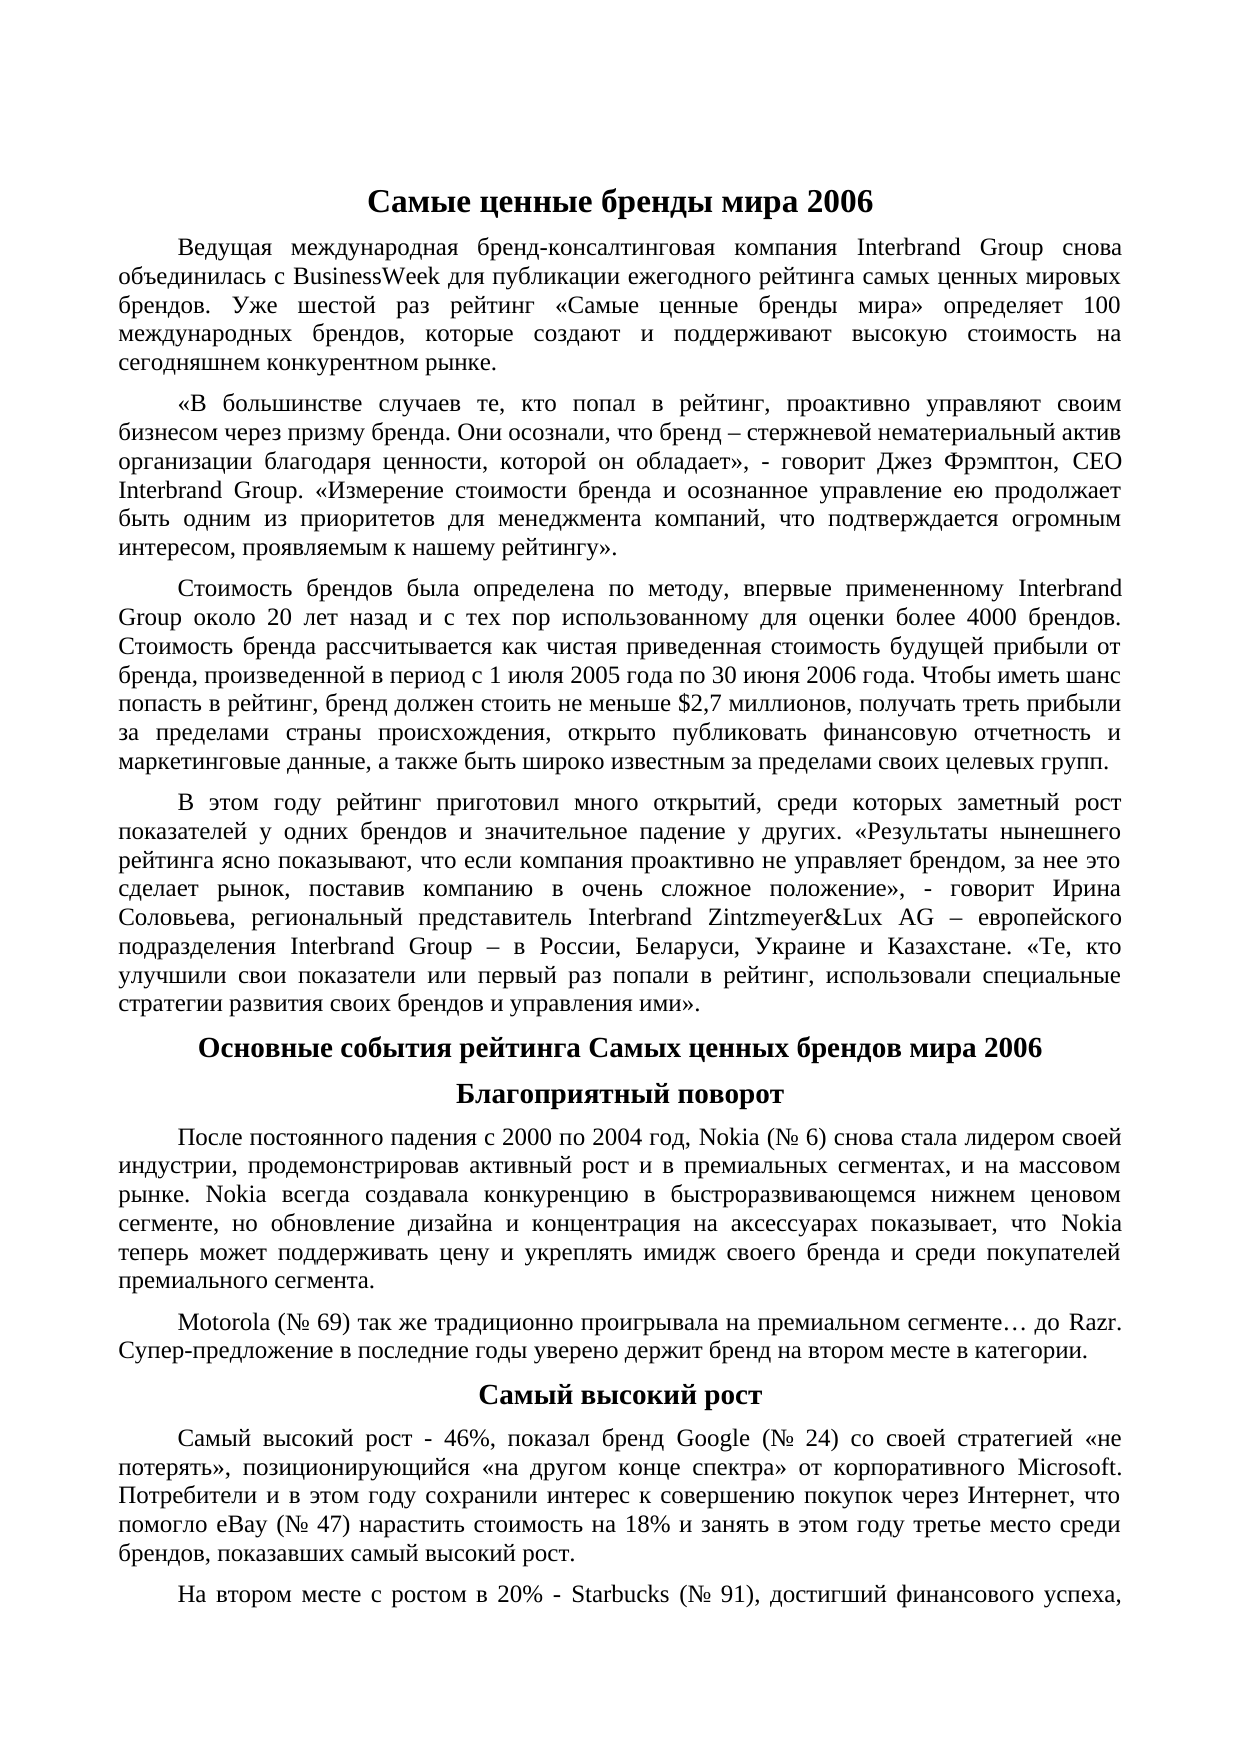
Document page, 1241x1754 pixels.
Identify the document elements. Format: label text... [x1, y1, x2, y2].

text В этом году рейтинг приготовил много открытий, среди которых заметный рост показателей у одних брендов и значительное падение у других. «Результаты нынешнего рейтинга ясно показывают, что если компания проактивно не управляет брендом, за нее это сделает рынок, поставив компанию в очень сложное положение», - говорит Ирина Соловьева, региональный представитель Interbrand Zintzmeyer&Lux AG – европейского подразделения Interbrand Group – в России, Беларуси, Украине и Казахстане. «Те, кто улучшили свои показатели или первый раз попали в рейтинг, использовали специальные стратегии развития своих брендов и управления ими». [118, 787, 1122, 1017]
text «В большинстве случаев те, кто попал в рейтинг, проактивно управляют своим бизнесом через призму бренда. Они осознали, что бренд – стержневой нематериальный актив организации благодаря ценности, которой он обладает», - говорит Джез Фрэмптон, CEO Interbrand Group. «Измерение стоимости бренда и осознанное управление ею продолжает быть одним из приоритетов для менеджмента компаний, что подтверждается огромным интересом, проявляемым к нашему рейтингу». [118, 388, 1122, 561]
text Самые ценные бренды мира 2006 [118, 181, 1122, 220]
text Самый высокий рост [118, 1377, 1122, 1410]
text Самый высокий рост - 46%, показал бренд Google (№ 24) со своей стратегией «не потерять», позиционирующийся «на другом конце спектра» от корпоративного Microsoft. Потребители и в этом году сохранили интерес к совершению покупок через Интернет, что помогло eBay (№ 47) нарастить стоимость на 18% и занять в этом году третье место среди брендов, показавших самый высокий рост. [118, 1423, 1122, 1567]
text Основные события рейтинга Самых ценных брендов мира 2006 [118, 1030, 1122, 1063]
text Motorola (№ 69) так же традиционно проигрывала на премиальном сегменте… до Razr. Супер-предложение в последние годы уверено держит бренд на втором месте в категории. [118, 1307, 1122, 1364]
text Благоприятный поворот [118, 1076, 1122, 1109]
text После постоянного падения с 2000 по 2004 год, Nokia (№ 6) снова стала лидером своей индустрии, продемонcтрировав активный рост и в премиальных сегментах, и на массовом рынке. Nokia всегда создавала конкуренцию в быстроразвивающемся нижнем ценовом сегменте, но обновление дизайна и концентрация на аксессуарах показывает, что Nokia теперь может поддерживать цену и укреплять имидж своего бренда и среди покупателей премиального сегмента. [118, 1122, 1122, 1294]
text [118, 1579, 1122, 1608]
text Стоимость брендов была определена по методу, впервые примененному Interbrand Group около 20 лет назад и с тех пор использованному для оценки более 4000 брендов. Стоимость бренда рассчитывается как чистая приведенная стоимость будущей прибыли от бренда, произведенной в период с 1 июля 2005 года по 30 июня 2006 года. Чтобы иметь шанс попасть в рейтинг, бренд должен стоить не меньше $2,7 миллионов, получать треть прибыли за пределами страны происхождения, открыто публиковать финансовую отчетность и маркетинговые данные, а также быть широко известным за пределами своих целевых групп. [118, 573, 1122, 775]
text Ведущая международная бренд-консалтинговая компания Interbrand Group снова объединилась с BusinessWeek для публикации ежегодного рейтинга самых ценных мировых брендов. Уже шестой раз рейтинг «Самые ценные бренды мира» определяет 100 международных брендов, которые создают и поддерживают высокую стоимость на сегодняшнем конкурентном рынке. [118, 232, 1122, 376]
